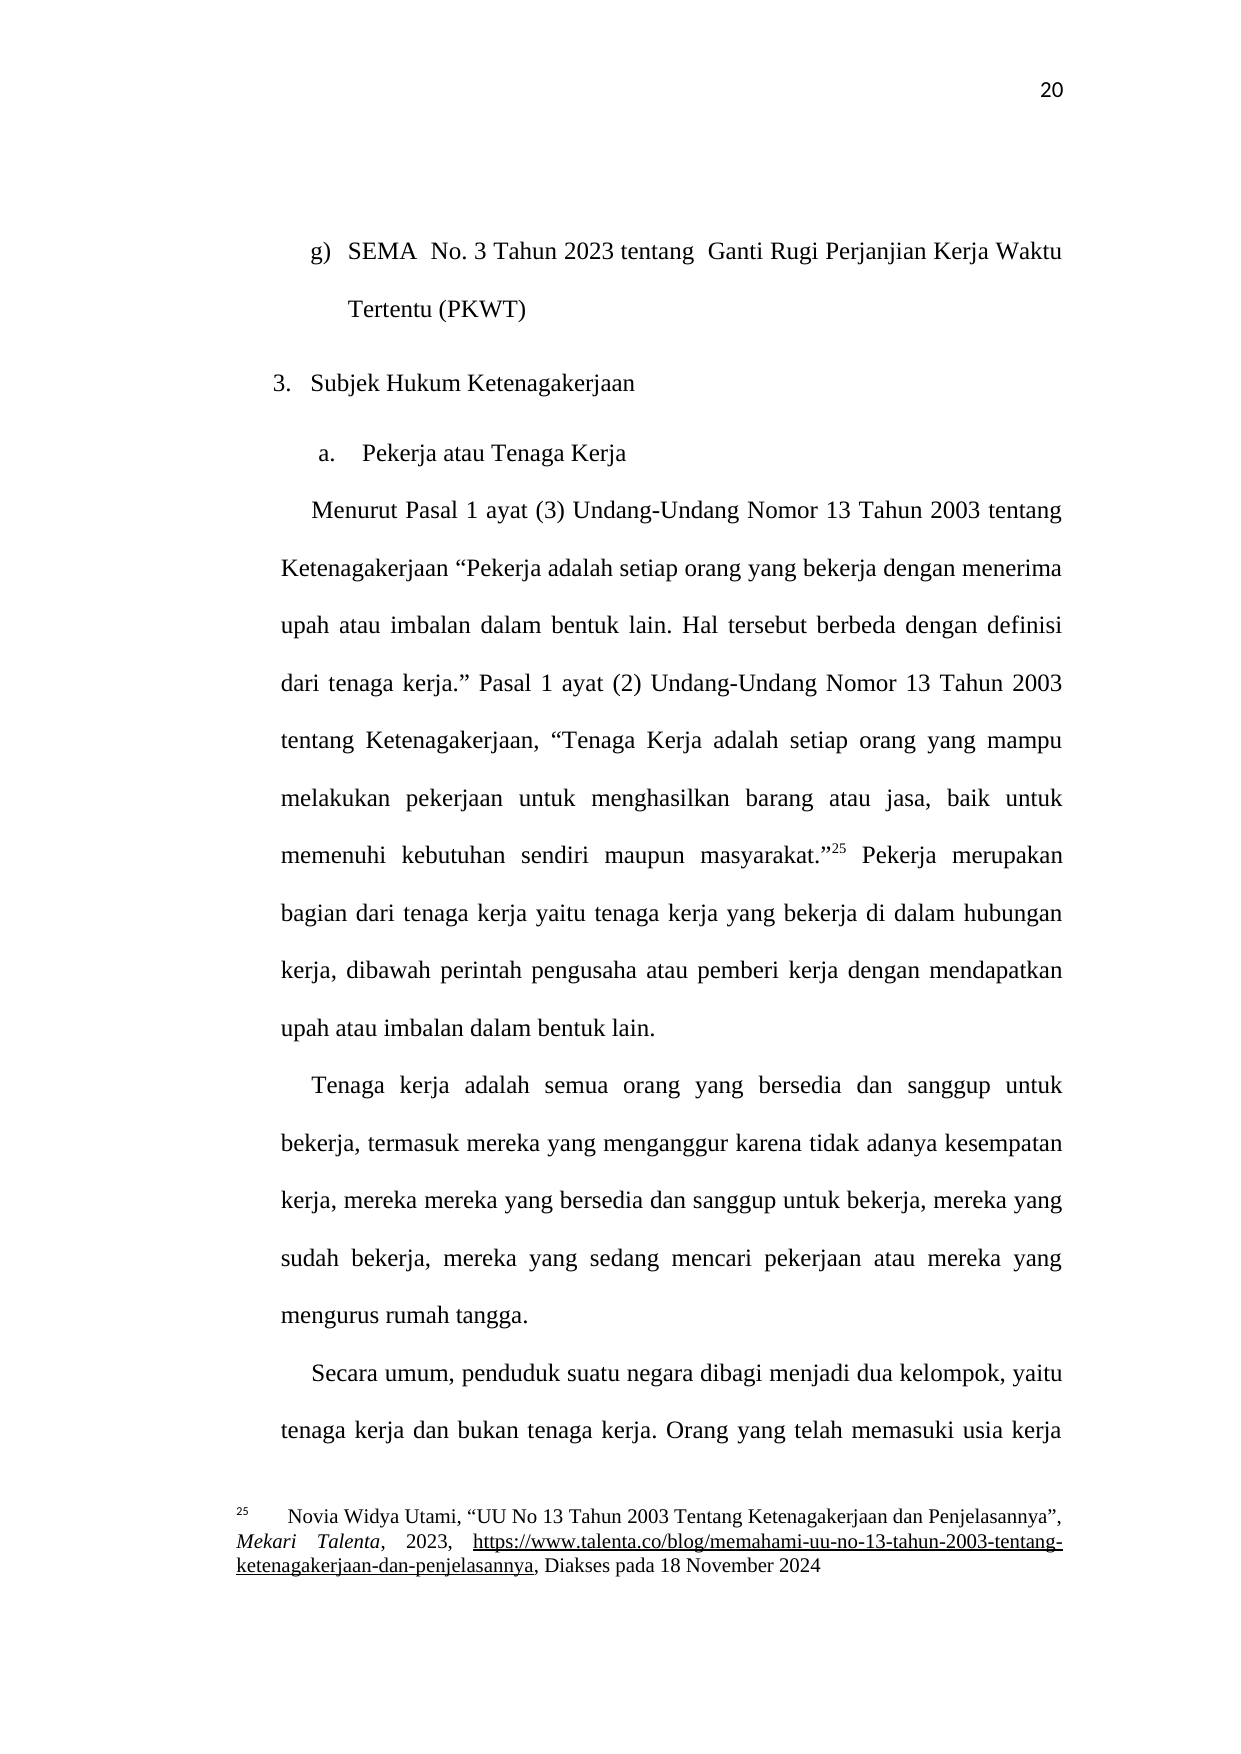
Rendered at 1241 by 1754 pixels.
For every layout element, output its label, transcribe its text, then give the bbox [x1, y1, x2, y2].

list Menurut Pasal 1 ayat (3) Undang-Undang Nomor 13 Tahun 2003 tentang Ketenagakerjaan “Pekerja adalah setiap orang yang bekerja dengan menerima upah atau imbalan dalam bentuk lain. Hal tersebut berbeda dengan definisi dari tenaga kerja.” Pasal 1 ayat (2) Undang-Undang Nomor 13 Tahun 2003 tentang Ketenagakerjaan, “Tenaga Kerja adalah setiap orang yang mampu melakukan pekerjaan untuk menghasilkan barang atau jasa, baik untuk memenuhi kebutuhan sendiri maupun masyarakat.” Pekerja merupakan bagian dari tenaga kerja yaitu tenaga kerja yang bekerja di dalam hubungan kerja, dibawah perintah pengusaha atau pemberi kerja dengan mendapatkan upah atau imbalan dalam bentuk lain. [281, 495, 1063, 1042]
list Tenaga kerja adalah semua orang yang bersedia dan sanggup untuk bekerja, termasuk mereka yang menganggur karena tidak adanya kesempatan kerja, mereka mereka yang bersedia dan sanggup untuk bekerja, mereka yang sudah bekerja, mereka yang sedang mencari pekerjaan atau mereka yang mengurus rumah tangga. [281, 1070, 1063, 1329]
list Pekerja atau Tenaga Kerja [318, 438, 1063, 467]
list SEMA No. 3 Tahun 2023 tentang Ganti Rugi Perjanjian Kerja Waktu Tertentu (PKWT) [310, 236, 1063, 322]
subtitle Subjek Hukum Ketenagakerjaan [273, 368, 1063, 397]
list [281, 1358, 1063, 1444]
